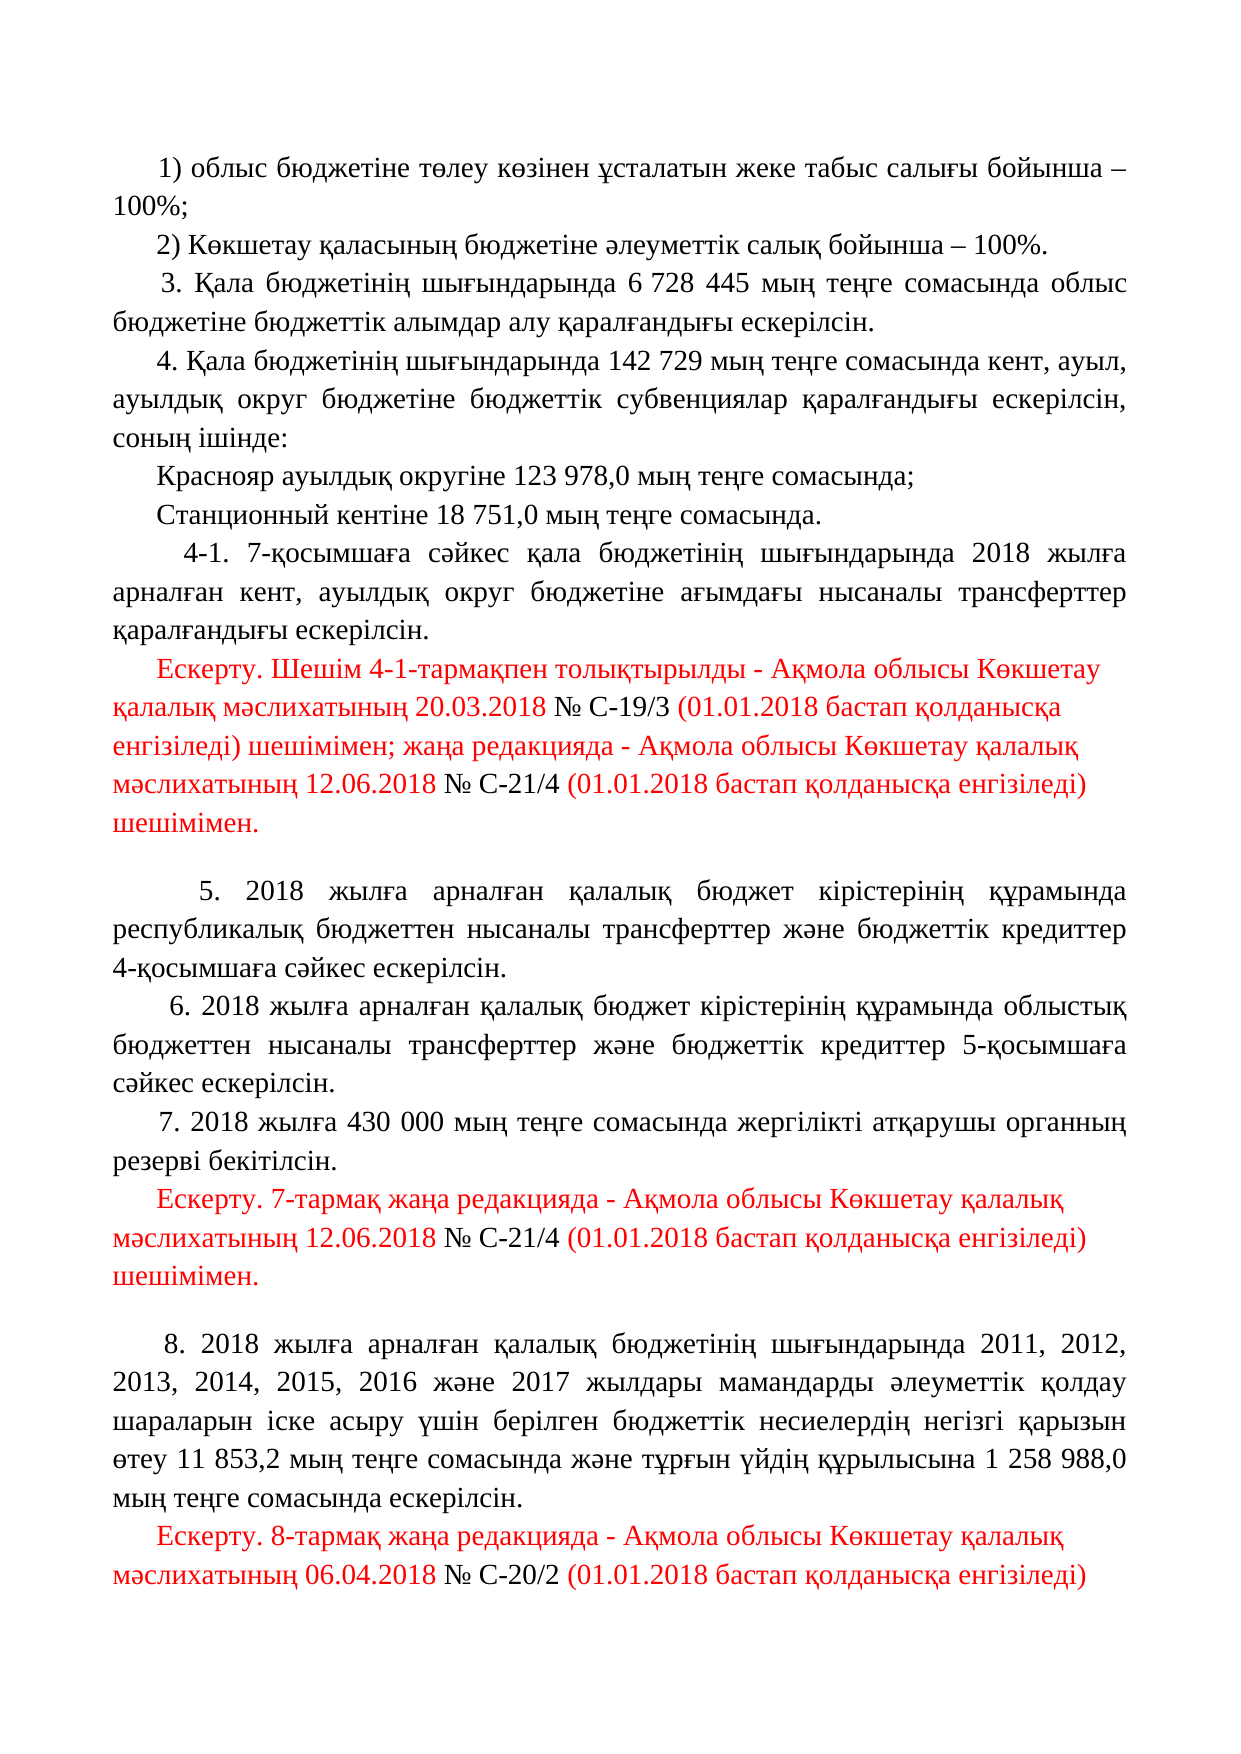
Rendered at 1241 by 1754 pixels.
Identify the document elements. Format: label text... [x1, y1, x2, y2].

text 7. 2018 жылға 430 000 мың теңге сомасында жергілікті атқарушы органның резерві бекітілсін. [112, 1104, 1128, 1176]
text 2) Көкшетау қаласының бюджетіне әлеуметтік салық бойынша – 100%. [112, 227, 1128, 261]
text Краснояр ауылдық округіне 123 978,0 мың теңге сомасында; [112, 458, 1128, 492]
text 1) облыс бюджетіне төлеу көзінен ұсталатын жеке табыс салығы бойынша – 100%; [112, 150, 1128, 222]
text 6. 2018 жылға арналған қалалық бюджет кірістерінің құрамында облыстық бюджеттен нысаналы трансферттер және бюджеттік кредиттер 5-қосымшаға сәйкес ескерілсін. [112, 988, 1128, 1099]
text Станционный кентіне 18 751,0 мың теңге сомасында. [112, 497, 1128, 530]
text Ескерту. Шешім 4-1-тармақпен толықтырылды - Ақмола облысы Көкшетау қалалық мәслихатының 20.03.2018 № С-19/3 (01.01.2018 бастап қолданысқа енгізіледі) шешімімен; жаңа редакцияда - Ақмола облысы Көкшетау қалалық мәслихатының 12.06.2018 № С-21/4 (01.01.2018 бастап қолданысқа енгізіледі) шешімімен. [112, 651, 1128, 869]
text 5. 2018 жылға арналған қалалық бюджет кірістерінің құрамында республикалық бюджеттен нысаналы трансферттер және бюджеттік кредиттер 4-қосымшаға сәйкес ескерілсін. [112, 873, 1128, 983]
text 4-1. 7-қосымшаға сәйкес қала бюджетінің шығындарында 2018 жылға арналған кент, ауылдық округ бюджетіне ағымдағы нысаналы трансферттер қаралғандығы ескерілсін. [112, 535, 1128, 646]
text 8. 2018 жылға арналған қалалық бюджетінің шығындарында 2011, 2012, 2013, 2014, 2015, 2016 және 2017 жылдары мамандарды әлеуметтік қолдау шараларын іске асыру үшін берілген бюджеттік несиелердің негізгі қарызын өтеу 11 853,2 мың теңге сомасында және тұрғын үйдің құрылысына 1 258 988,0 мың теңге сомасында ескерілсін. [112, 1326, 1128, 1513]
text 3. Қала бюджетінің шығындарында 6 728 445 мың теңге сомасында облыс бюджетіне бюджеттік алымдар алу қаралғандығы ескерілсін. [112, 266, 1128, 338]
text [112, 1518, 1128, 1591]
text Ескерту. 7-тармақ жаңа редакцияда - Ақмола облысы Көкшетау қалалық мәслихатының 12.06.2018 № С-21/4 (01.01.2018 бастап қолданысқа енгізіледі) шешімімен. [112, 1181, 1128, 1322]
text 4. Қала бюджетінің шығындарында 142 729 мың теңге сомасында кент, ауыл, ауылдық округ бюджетіне бюджеттік субвенциялар қаралғандығы ескерілсін, соның ішінде: [112, 343, 1128, 453]
